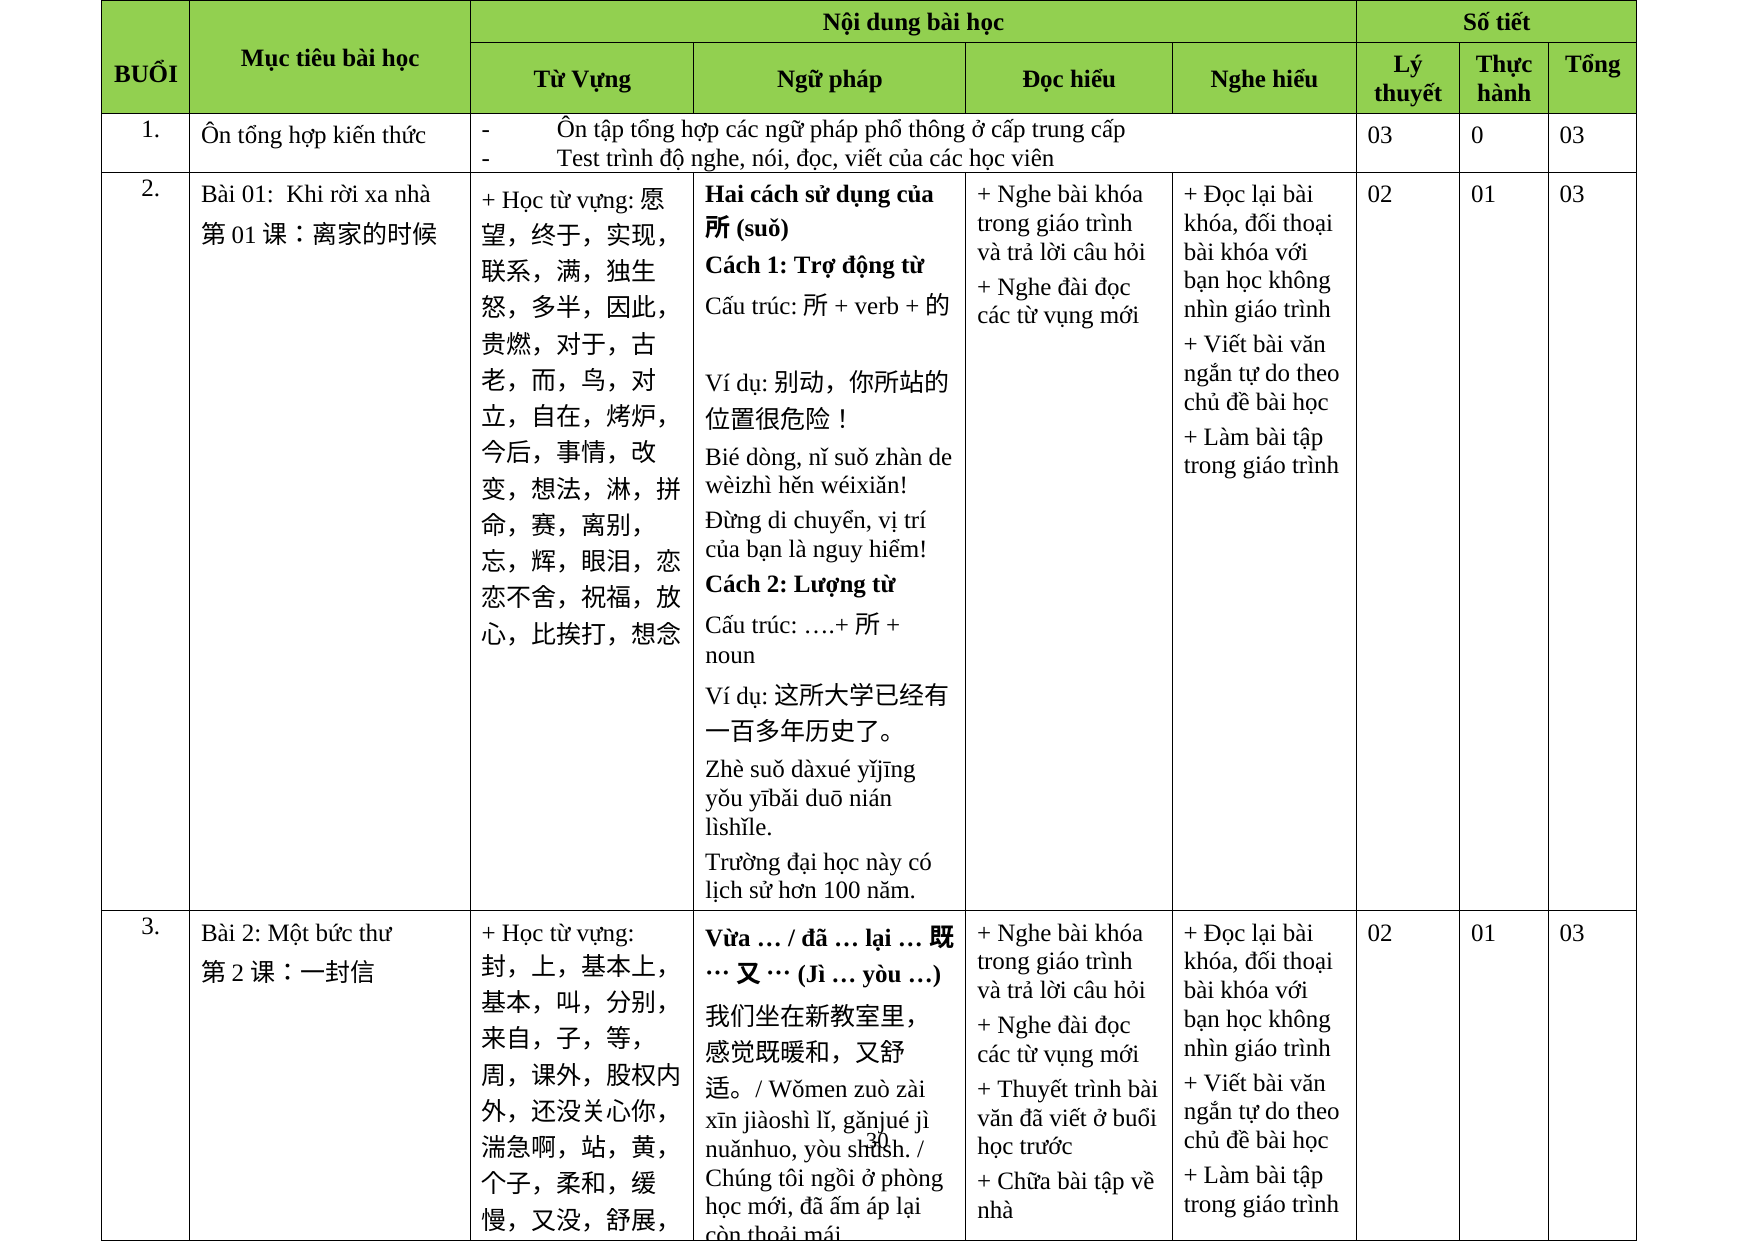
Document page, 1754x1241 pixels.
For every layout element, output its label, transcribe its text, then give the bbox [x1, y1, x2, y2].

table_cell + Học từ vựng: 愿望，终于，实现，联系，满，独生怒，多半，因此，贵燃，对于，古老，而，鸟，对立，自在，烤炉，今后，事情，改变，想法，淋，拼命，赛，离别，忘，辉，眼泪，恋恋不舍，祝福，放心，比挨打，想念 [471, 173, 693, 910]
table_cell 03 [1549, 911, 1636, 1240]
table_cell Từ Vựng [471, 43, 693, 113]
table_cell 01 [1460, 911, 1548, 1240]
table_cell + Đọc lại bài khóa, đối thoại bài khóa với bạn học không nhìn giáo trình + Viết bài văn ngắn tự do theo chủ đề bài học + Làm bài tập trong giáo trình [1173, 173, 1356, 910]
table_cell Nghe hiểu [1173, 43, 1356, 113]
table_cell + Nghe bài khóa trong giáo trình và trả lời câu hỏi + Nghe đài đọc các từ vụng mới + Thuyết trình bài văn đã viết ở buổi học trước + Chữa bài tập về nhà [966, 911, 1172, 1240]
table_header Buổi [102, 1, 189, 113]
table_cell Hai cách sử dụng của 所 (suǒ) Cách 1: Trợ động từ Cấu trúc: 所 + verb + 的 Ví dụ: 别动，你所站的位置很危险！ Bié dòng, nǐ suǒ zhàn de wèizhì hěn wéixiǎn! Đừng di chuyển, vị trí của bạn là nguy hiểm! Cách 2: Lượng từ Cấu trúc: ….+ 所 + noun Ví dụ: 这所大学已经有一百多年历史了。 Zhè suǒ dàxué yǐjīng yǒu yībǎi duō nián lìshǐle. Trường đại học này có lịch sử hơn 100 năm. [694, 173, 965, 910]
table_cell Vừa … / đã … lại … 既 … 又 … (Jì … yòu …) 我们坐在新教室里，感觉既暖和，又舒适。/ Wǒmen zuò zài xīn jiàoshì lǐ, gǎnjué jì nuǎnhuo, yòu shūsh. / Chúng tôi ngồi ở phòng học mới, đã ấm áp lại còn thoải mái. Vừa … vừa … 一边 … 一边 … (Yībiān … yībiān …) 他们一边吃饭一边聊天儿。/ Tāmen yì biān chīfàn yì biān liáo tiānr. / Họ vừa ăn vừa nói chuyện. [694, 911, 965, 1240]
table_cell Lý thuyết [1357, 43, 1459, 113]
table_cell + Nghe bài khóa trong giáo trình và trả lời câu hỏi + Nghe đài đọc các từ vụng mới [966, 173, 1172, 910]
table_cell Đọc hiểu [966, 43, 1172, 113]
table_header Số tiết [1357, 1, 1636, 42]
table_cell 02 [1357, 911, 1459, 1240]
table_cell Ôn tập tổng hợp các ngữ pháp phổ thông ở cấp trung cấp Test trình độ nghe, nói, đọc, viết của các học viên [471, 114, 1356, 172]
table_cell [102, 173, 189, 910]
table_cell Tổng [1549, 43, 1636, 113]
table_header Mục tiêu bài học [190, 1, 470, 113]
table_cell 03 [1549, 173, 1636, 910]
table_cell + Học từ vựng: 封，上，基本上，基本，叫，分别，来自，子，等，周，课外，股权内外，还没关心你，湍急啊，站，黄，个子，柔和，缓慢，又没，舒展，增强，体制，预防，疾病，走，是我，今天 [471, 911, 693, 1240]
table_cell 02 [1357, 173, 1459, 910]
table_cell 01 [1460, 173, 1548, 910]
table_cell Bài 2: Một bức thư 第 2 课：一封信 [190, 911, 470, 1240]
table_cell [102, 911, 189, 1240]
table_cell [102, 114, 189, 172]
table_cell Thực hành [1460, 43, 1548, 113]
table_header Nội dung bài học [471, 1, 1356, 42]
table_cell Bài 01: Khi rời xa nhà 第 01 课：离家的时候 [190, 173, 470, 910]
table_cell + Đọc lại bài khóa, đối thoại bài khóa với bạn học không nhìn giáo trình + Viết bài văn ngắn tự do theo chủ đề bài học + Làm bài tập trong giáo trình [1173, 911, 1356, 1240]
table_cell Ôn tổng hợp kiến thức [190, 114, 470, 172]
table_cell Ngữ pháp [694, 43, 965, 113]
table_cell 03 [1357, 114, 1459, 172]
table_cell 0 [1460, 114, 1548, 172]
table_cell 03 [1549, 114, 1636, 172]
